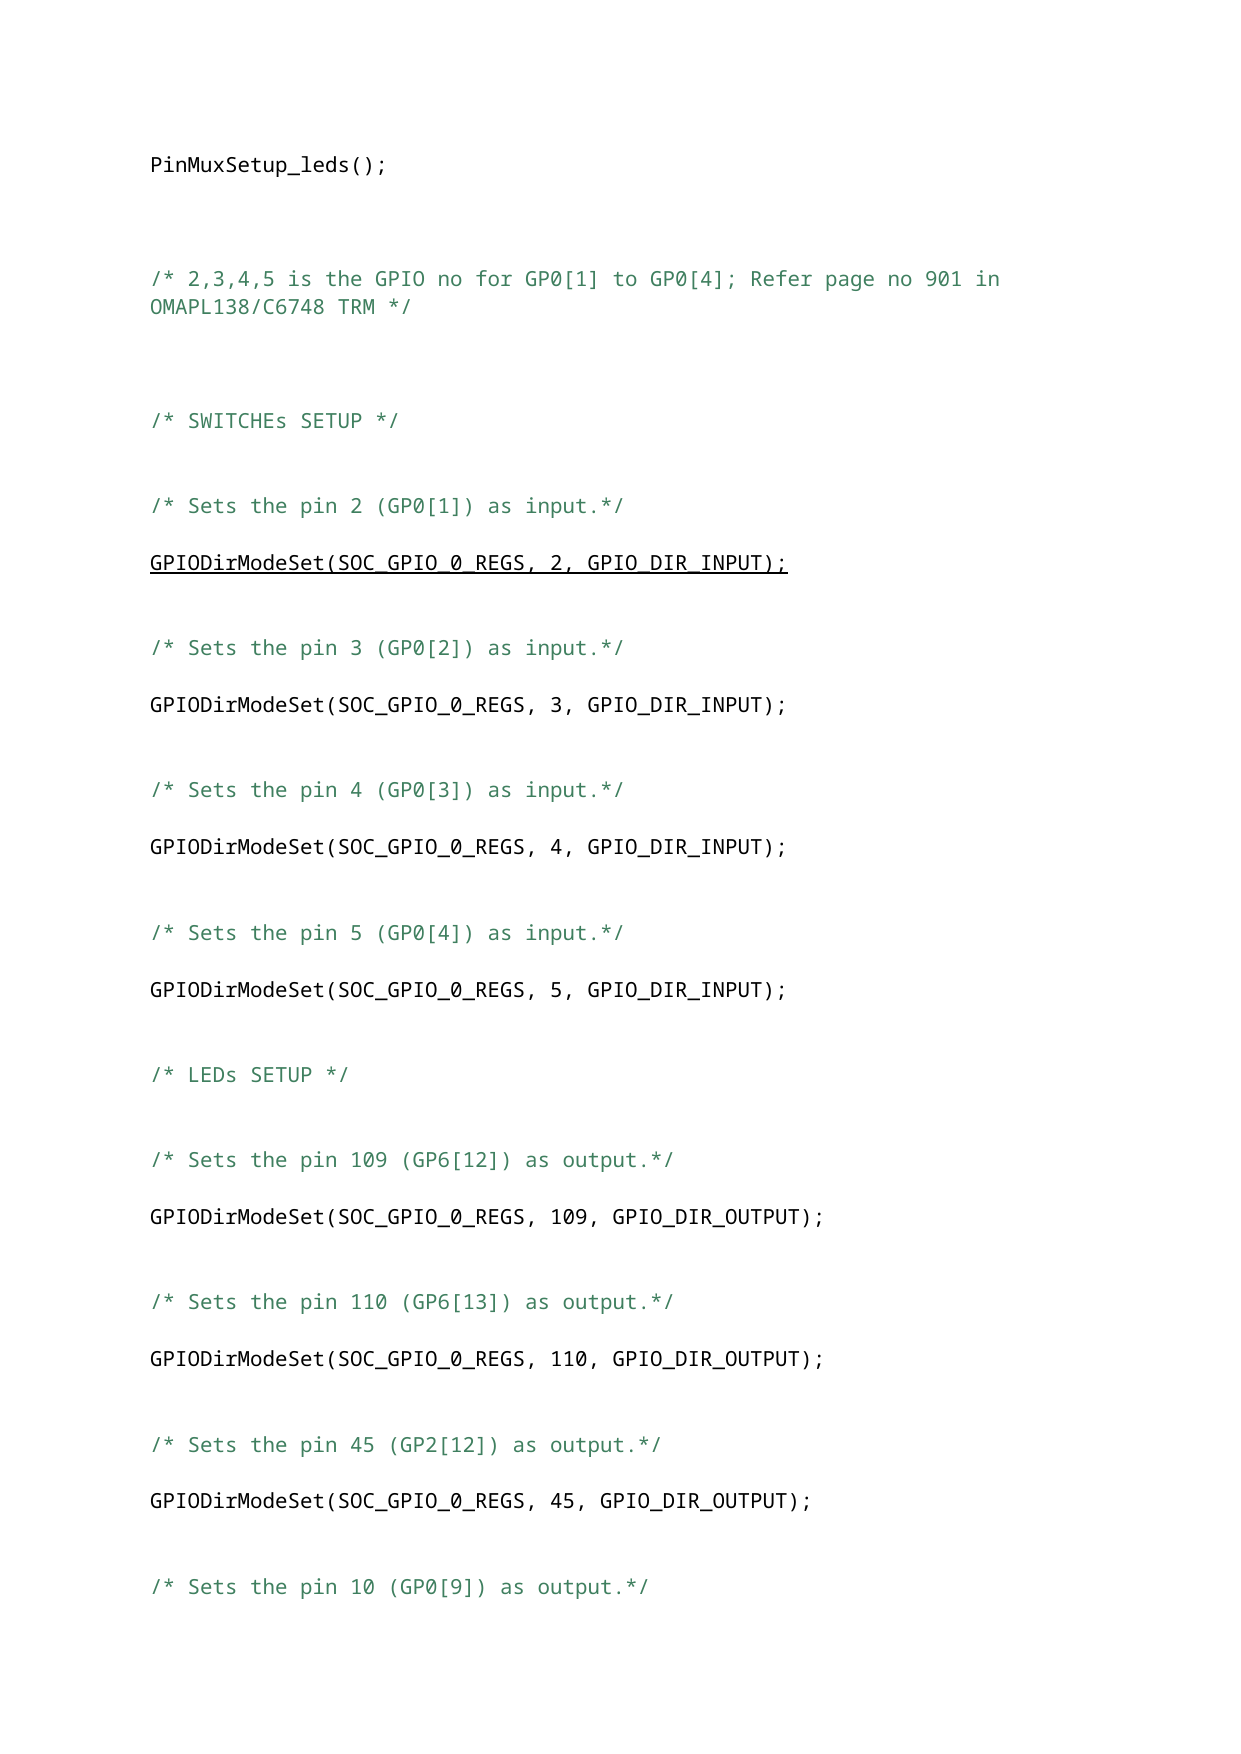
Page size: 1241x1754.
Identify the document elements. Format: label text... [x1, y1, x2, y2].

text GPIODirModeSet(SOC_GPIO_0_REGS, 109, GPIO_DIR_OUTPUT); [150, 1202, 1090, 1231]
text /* SWITCHEs SETUP */ [150, 406, 1090, 434]
text /* Sets the pin 10 (GP0[9]) as output.*/ [150, 1572, 1090, 1600]
text GPIODirModeSet(SOC_GPIO_0_REGS, 4, GPIO_DIR_INPUT); [150, 832, 1090, 861]
text GPIODirModeSet(SOC_GPIO_0_REGS, 3, GPIO_DIR_INPUT); [150, 690, 1090, 719]
text /* Sets the pin 45 (GP2[12]) as output.*/ [150, 1430, 1090, 1458]
text GPIODirModeSet(SOC_GPIO_0_REGS, 2, GPIO_DIR_INPUT); [150, 548, 1090, 577]
text GPIODirModeSet(SOC_GPIO_0_REGS, 5, GPIO_DIR_INPUT); [150, 975, 1090, 1003]
text /* LEDs SETUP */ [150, 1060, 1090, 1088]
text PinMuxSetup_leds(); [150, 150, 1090, 178]
text /* Sets the pin 5 (GP0[4]) as input.*/ [150, 918, 1090, 946]
text GPIODirModeSet(SOC_GPIO_0_REGS, 45, GPIO_DIR_OUTPUT); [150, 1487, 1090, 1515]
text /* Sets the pin 110 (GP6[13]) as output.*/ [150, 1287, 1090, 1316]
text GPIODirModeSet(SOC_GPIO_0_REGS, 110, GPIO_DIR_OUTPUT); [150, 1344, 1090, 1373]
text /* Sets the pin 2 (GP0[1]) as input.*/ [150, 491, 1090, 520]
text /* Sets the pin 109 (GP6[12]) as output.*/ [150, 1145, 1090, 1174]
text /* 2,3,4,5 is the GPIO no for GP0[1] to GP0[4]; Refer page no 901 in OMAPL138/C6748 TRM */ [150, 264, 1090, 321]
text /* Sets the pin 3 (GP0[2]) as input.*/ [150, 633, 1090, 662]
text /* Sets the pin 4 (GP0[3]) as input.*/ [150, 776, 1090, 804]
